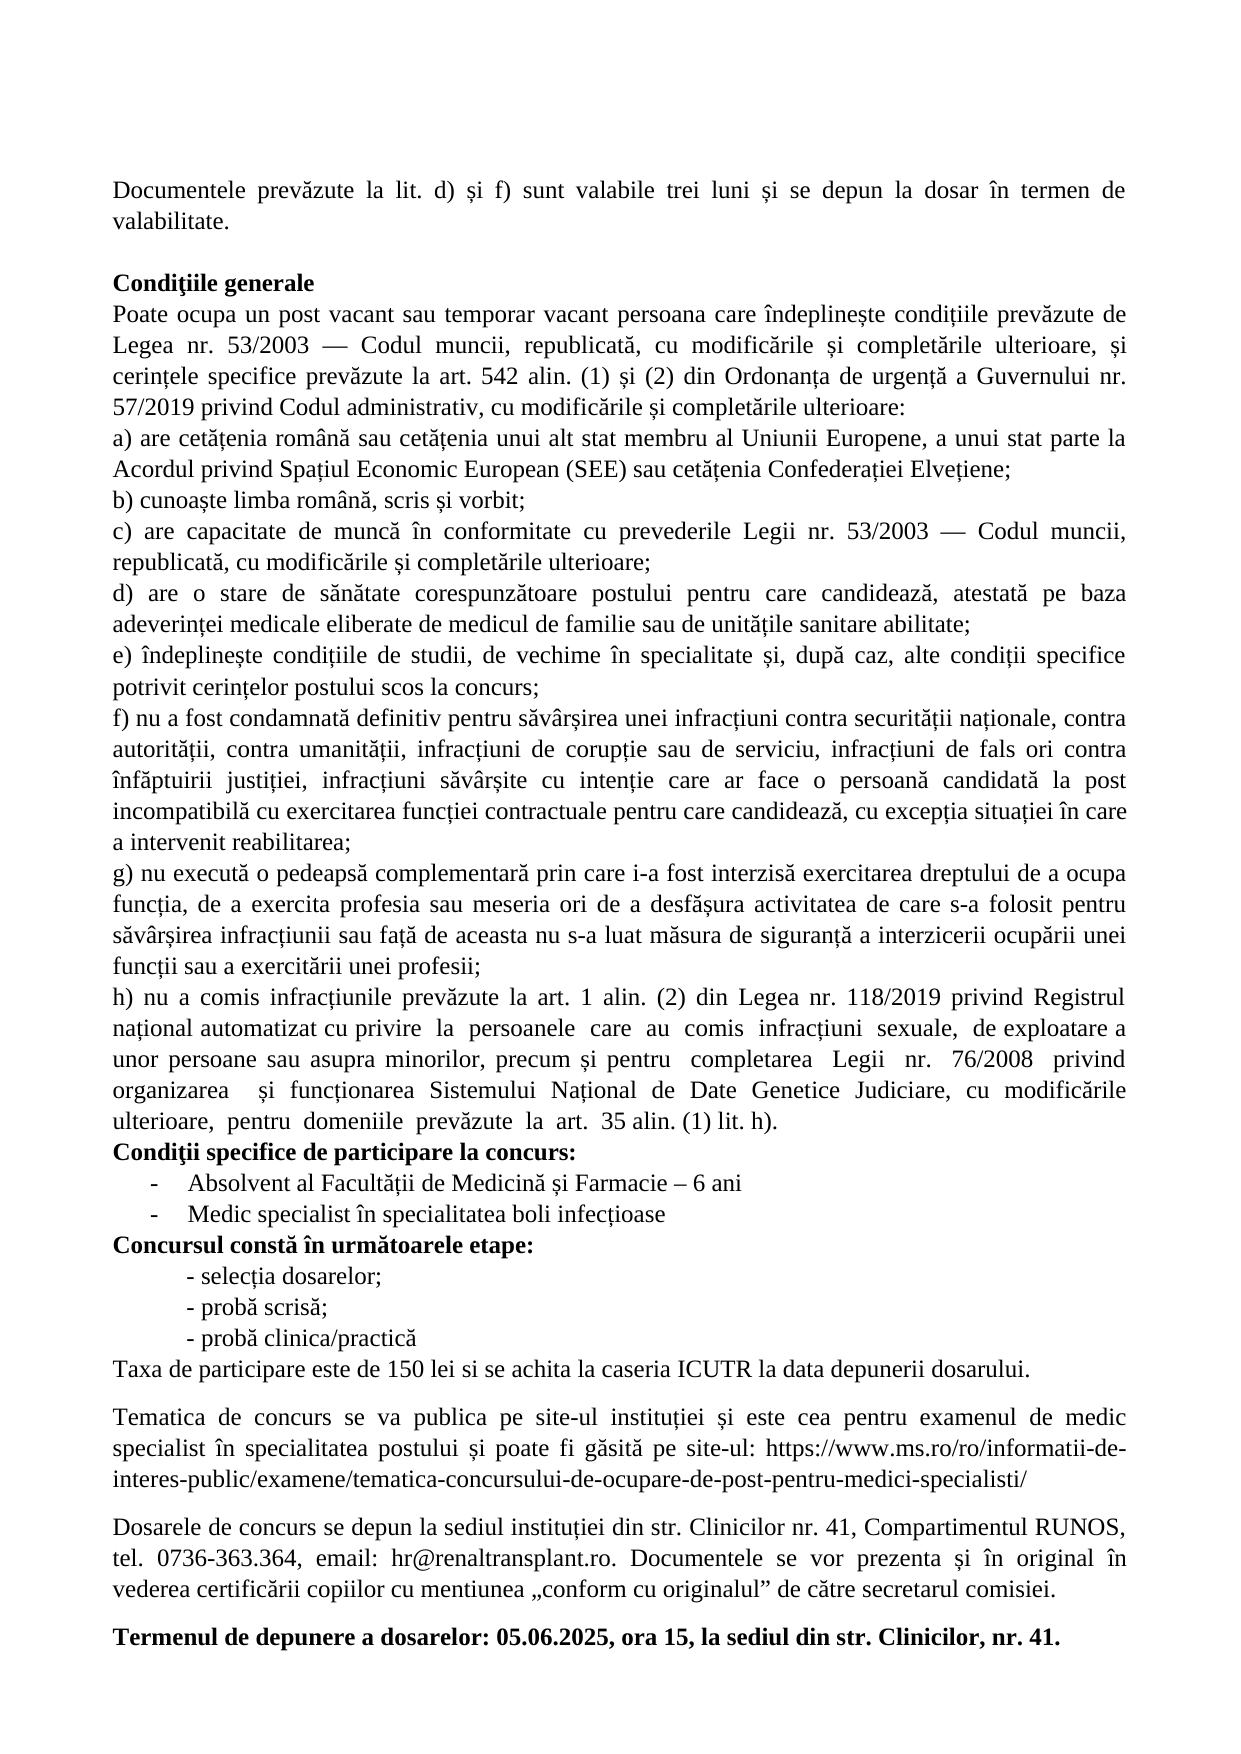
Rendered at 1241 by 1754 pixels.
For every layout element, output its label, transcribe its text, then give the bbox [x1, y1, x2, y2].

text f) nu a fost condamnată definitiv pentru săvârșirea unei infracțiuni contra securității naționale, contra autorității, contra umanității, infracțiuni de corupție sau de serviciu, infracțiuni de fals ori contra înfăptuirii justiției, infracțiuni săvârșite cu intenție care ar face o persoană candidată la post incompatibilă cu exercitarea funcției contractuale pentru care candidează, cu excepția situației în care a intervenit reabilitarea; [112, 703, 1128, 856]
text Documentele prevăzute la lit. d) și f) sunt valabile trei luni și se depun la dosar în termen de valabilitate. [112, 175, 1128, 235]
text Concursul constă în următoarele etape: [112, 1230, 1128, 1259]
text - probă clinica/practică [112, 1323, 1128, 1352]
text Condiţii specifice de participare la concurs: [112, 1137, 1128, 1166]
text Condiţiile generale [112, 268, 1128, 297]
text a) are cetățenia română sau cetățenia unui alt stat membru al Uniunii Europene, a unui stat parte la Acordul privind Spațiul Economic European (SEE) sau cetățenia Confederației Elvețiene; [112, 423, 1128, 483]
text Poate ocupa un post vacant sau temporar vacant persoana care îndeplinește condițiile prevăzute de Legea nr. 53/2003 — Codul muncii, republicată, cu modificările și completările ulterioare, și cerințele specifice prevăzute la art. 542 alin. (1) și (2) din Ordonanța de urgență a Guvernului nr. 57/2019 privind Codul administrativ, cu modificările și completările ulterioare: [112, 299, 1128, 421]
text - probă scrisă; [112, 1292, 1128, 1321]
text c) are capacitate de muncă în conformitate cu prevederile Legii nr. 53/2003 — Codul muncii, republicată, cu modificările și completările ulterioare; [112, 516, 1128, 576]
text h) nu a comis infracțiunile prevăzute la art. 1 alin. (2) din Legea nr. 118/2019 privind Registrul național automatizat cu privire la persoanele care au comis infracțiuni sexuale, de exploatare a unor persoane sau asupra minorilor, precum și pentru completarea Legii nr. 76/2008 privind organizarea și funcționarea Sistemului Național de Date Genetice Judiciare, cu modificările ulterioare, pentru domeniile prevăzute la art. 35 alin. (1) lit. h). [112, 982, 1128, 1135]
text - selecția dosarelor; [112, 1261, 1128, 1290]
text b) cunoaște limba română, scris și vorbit; [112, 485, 1128, 514]
list Absolvent al Facultății de Medicină și Farmacie – 6 ani [150, 1168, 1128, 1197]
text Tematica de concurs se va publica pe site-ul instituției și este cea pentru examenul de medic specialist în specialitatea postului și poate fi găsită pe site-ul: https://www.ms.ro/ro/informatii-de-interes-public/examene/tematica-concursului-de-ocupare-de-post-pentru-medici-specialisti/ [112, 1402, 1128, 1493]
text g) nu execută o pedeapsă complementară prin care i-a fost interzisă exercitarea dreptului de a ocupa funcția, de a exercita profesia sau meseria ori de a desfășura activitatea de care s-a folosit pentru săvârșirea infracțiunii sau față de aceasta nu s-a luat măsura de siguranță a interzicerii ocupării unei funcții sau a exercitării unei profesii; [112, 858, 1128, 980]
list Medic specialist în specialitatea boli infecțioase [150, 1199, 1128, 1228]
text e) îndeplinește condițiile de studii, de vechime în specialitate și, după caz, alte condiții specifice potrivit cerințelor postului scos la concurs; [112, 641, 1128, 700]
text Termenul de depunere a dosarelor: 05.06.2025, ora 15, la sediul din str. Clinicilor, nr. 41. [112, 1622, 1128, 1651]
text d) are o stare de sănătate corespunzătoare postului pentru care candidează, atestată pe baza adeverinței medicale eliberate de medicul de familie sau de unitățile sanitare abilitate; [112, 578, 1128, 638]
text Taxa de participare este de 150 lei si se achita la caseria ICUTR la data depunerii dosarului. [112, 1354, 1128, 1383]
text Dosarele de concurs se depun la sediul instituției din str. Clinicilor nr. 41, Compartimentul RUNOS, tel. 0736-363.364, email: hr@renaltransplant.ro. Documentele se vor prezenta și în original în vederea certificării copiilor cu mentiunea „conform cu originalul” de către secretarul comisiei. [112, 1512, 1128, 1603]
